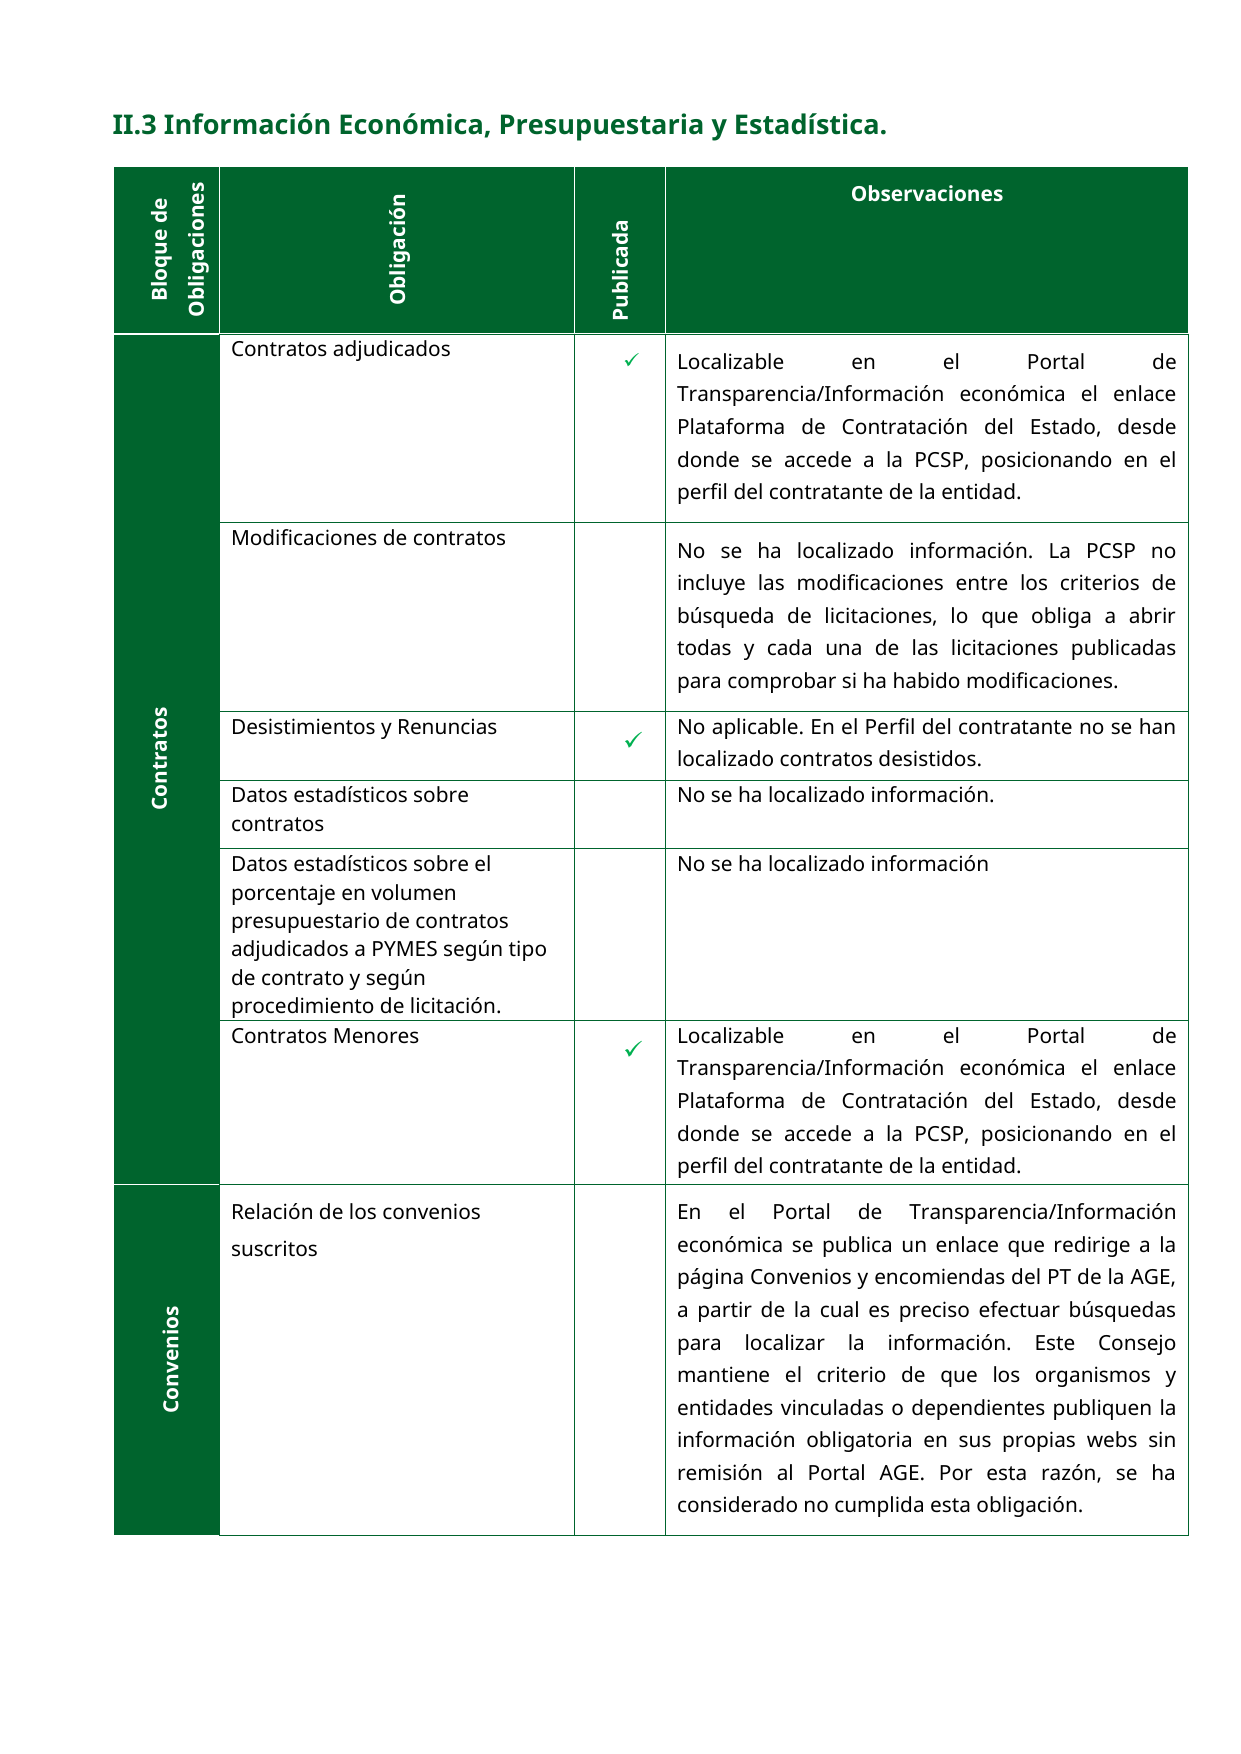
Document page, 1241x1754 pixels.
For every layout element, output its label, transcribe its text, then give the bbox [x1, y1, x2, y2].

table_cell [575, 849, 665, 1020]
table_cell No se ha localizado información [666, 849, 1188, 1020]
table_cell Contratos adjudicados [220, 335, 574, 522]
table_cell [575, 781, 665, 848]
table_cell Relación de los convenios suscritos [220, 1185, 574, 1535]
table_cell Localizable en el Portal de Transparencia/Información económica el enlace Plataforma de Contratación del Estado, desde donde se accede a la PCSP, posicionando en el perfil del contratante de la entidad. [666, 1021, 1188, 1184]
table_cell Datos estadísticos sobre el porcentaje en volumen presupuestario de contratos adjudicados a PYMES según tipo de contrato y según procedimiento de licitación. [220, 849, 574, 1020]
table_cell [575, 712, 665, 779]
table_cell Localizable en el Portal de Transparencia/Información económica el enlace Plataforma de Contratación del Estado, desde donde se accede a la PCSP, posicionando en el perfil del contratante de la entidad. [666, 335, 1188, 522]
table_cell [575, 335, 665, 522]
text II.3 Información Económica, Presupuestaria y Estadística. [112, 105, 1165, 142]
table_cell No aplicable. En el Perfil del contratante no se han localizado contratos desistidos. [666, 712, 1188, 779]
table_header Bloque de Obligaciones [114, 167, 219, 333]
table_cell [666, 1185, 1188, 1535]
table_cell [575, 1185, 665, 1535]
table_header Observaciones [666, 167, 1188, 333]
table_cell Datos estadísticos sobre contratos [220, 781, 574, 848]
table_cell [575, 1021, 665, 1184]
table_cell Modificaciones de contratos [220, 523, 574, 711]
table_cell Contratos Menores [220, 1021, 574, 1184]
table_cell Contratos [114, 335, 219, 1184]
table_cell Convenios [114, 1185, 219, 1535]
table_cell No se ha localizado información. [666, 781, 1188, 848]
table_header Obligación [220, 167, 574, 333]
table_cell [575, 523, 665, 711]
table_header Publicada [575, 167, 665, 333]
table_cell Desistimientos y Renuncias [220, 712, 574, 779]
table_cell No se ha localizado información. La PCSP no incluye las modificaciones entre los criterios de búsqueda de licitaciones, lo que obliga a abrir todas y cada una de las licitaciones publicadas para comprobar si ha habido modificaciones. [666, 523, 1188, 711]
